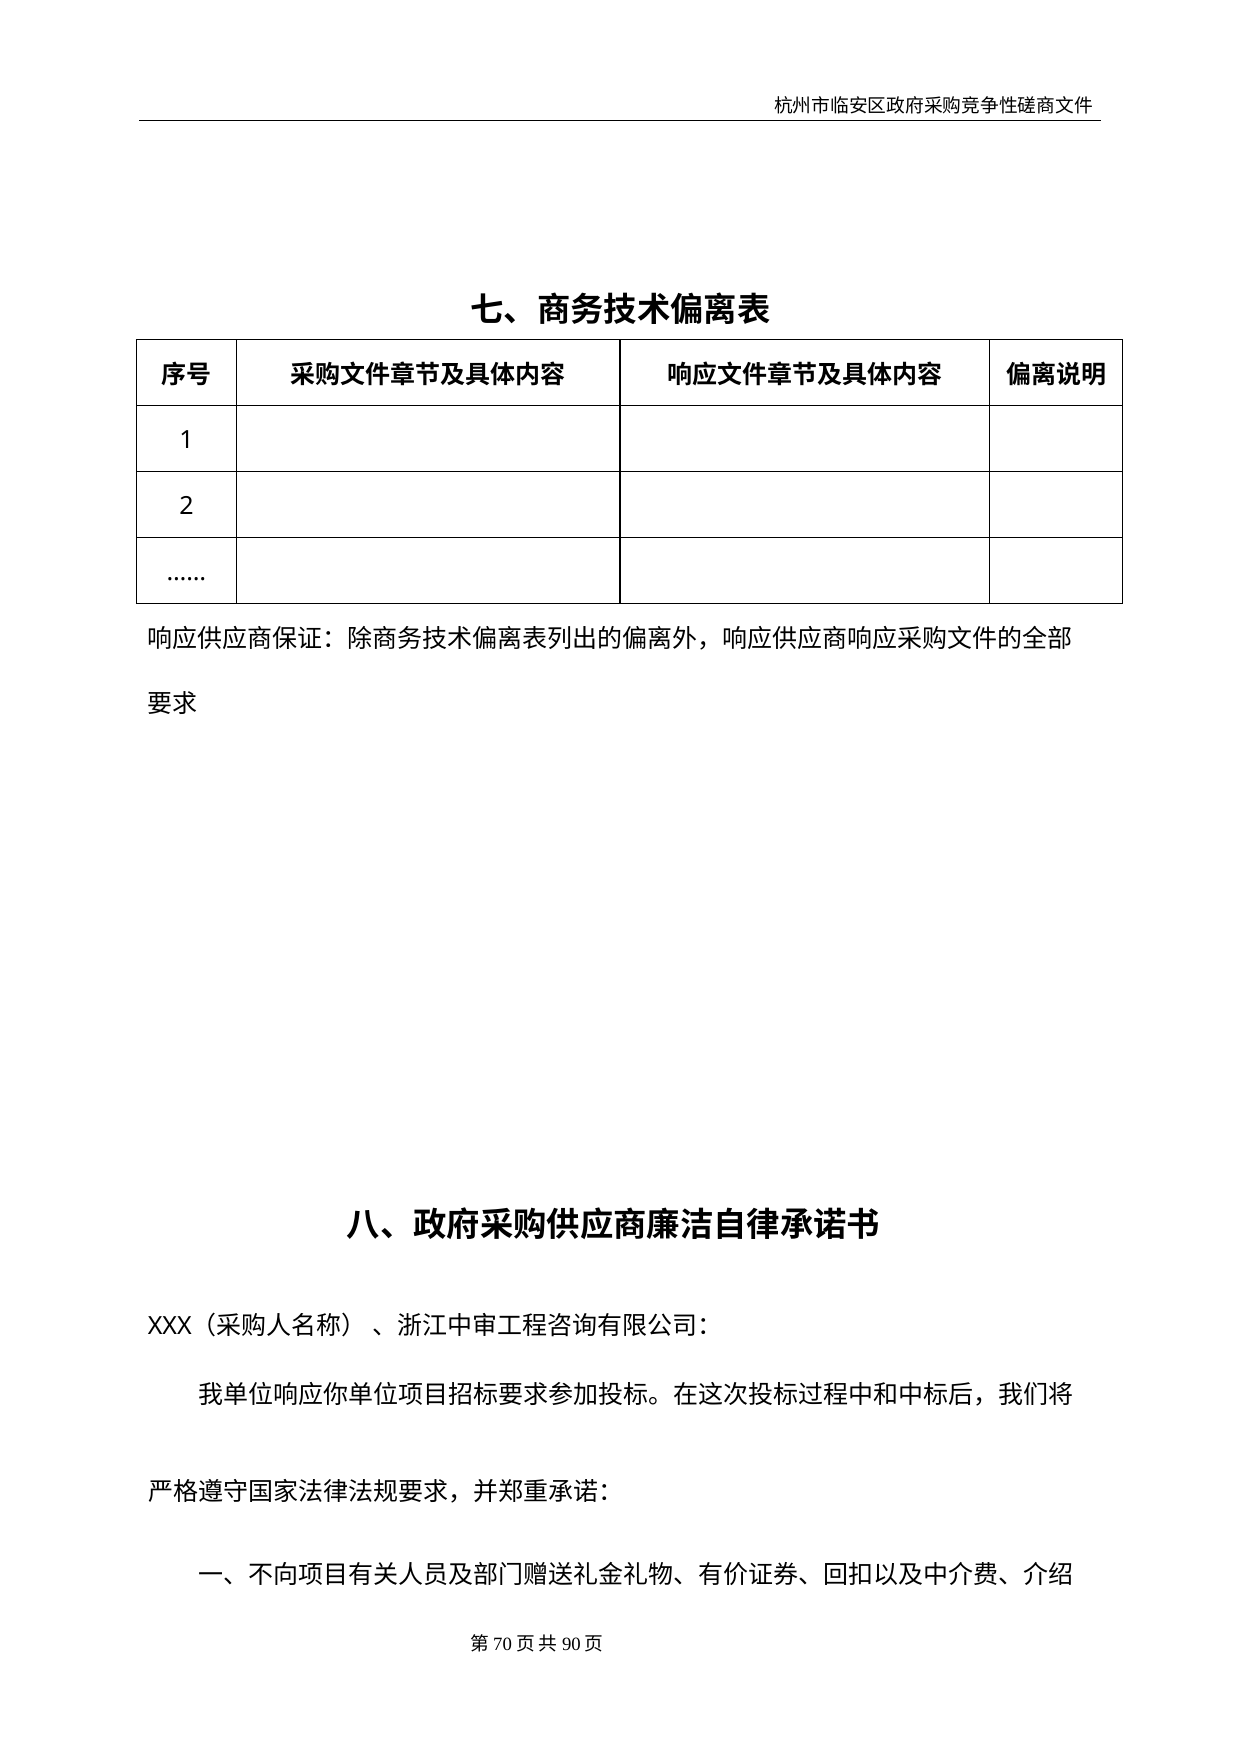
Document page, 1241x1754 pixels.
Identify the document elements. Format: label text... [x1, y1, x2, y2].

table_header 序号 [137, 340, 236, 405]
table_cell 1 [137, 406, 236, 471]
table_cell [621, 406, 989, 471]
table_header 偏离说明 [990, 340, 1122, 405]
table_cell [990, 538, 1122, 603]
text 响应供应商保证：除商务技术偏离表列出的偏离外，响应供应商响应采购文件的全部要求 [148, 604, 1093, 734]
text 八、政府采购供应商廉洁自律承诺书 [148, 1189, 1093, 1254]
text XXX（采购人名称） 、浙江中审工程咨询有限公司： [148, 1305, 1093, 1342]
text 七、商务技术偏离表 [148, 274, 1093, 339]
table_header 响应文件章节及具体内容 [621, 340, 989, 405]
table_cell …… [137, 538, 236, 603]
table_cell [237, 538, 619, 603]
table_cell [990, 472, 1122, 537]
text 我单位响应你单位项目招标要求参加投标。在这次投标过程中和中标后，我们将严格遵守国家法律法规要求，并郑重承诺： [148, 1360, 1093, 1522]
table_cell [990, 406, 1122, 471]
table_cell [621, 472, 989, 537]
table_cell 2 [137, 472, 236, 537]
table_cell [237, 406, 619, 471]
table_header 采购文件章节及具体内容 [237, 340, 619, 405]
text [148, 1540, 1093, 1605]
table_cell [621, 538, 989, 603]
table_cell [237, 472, 619, 537]
